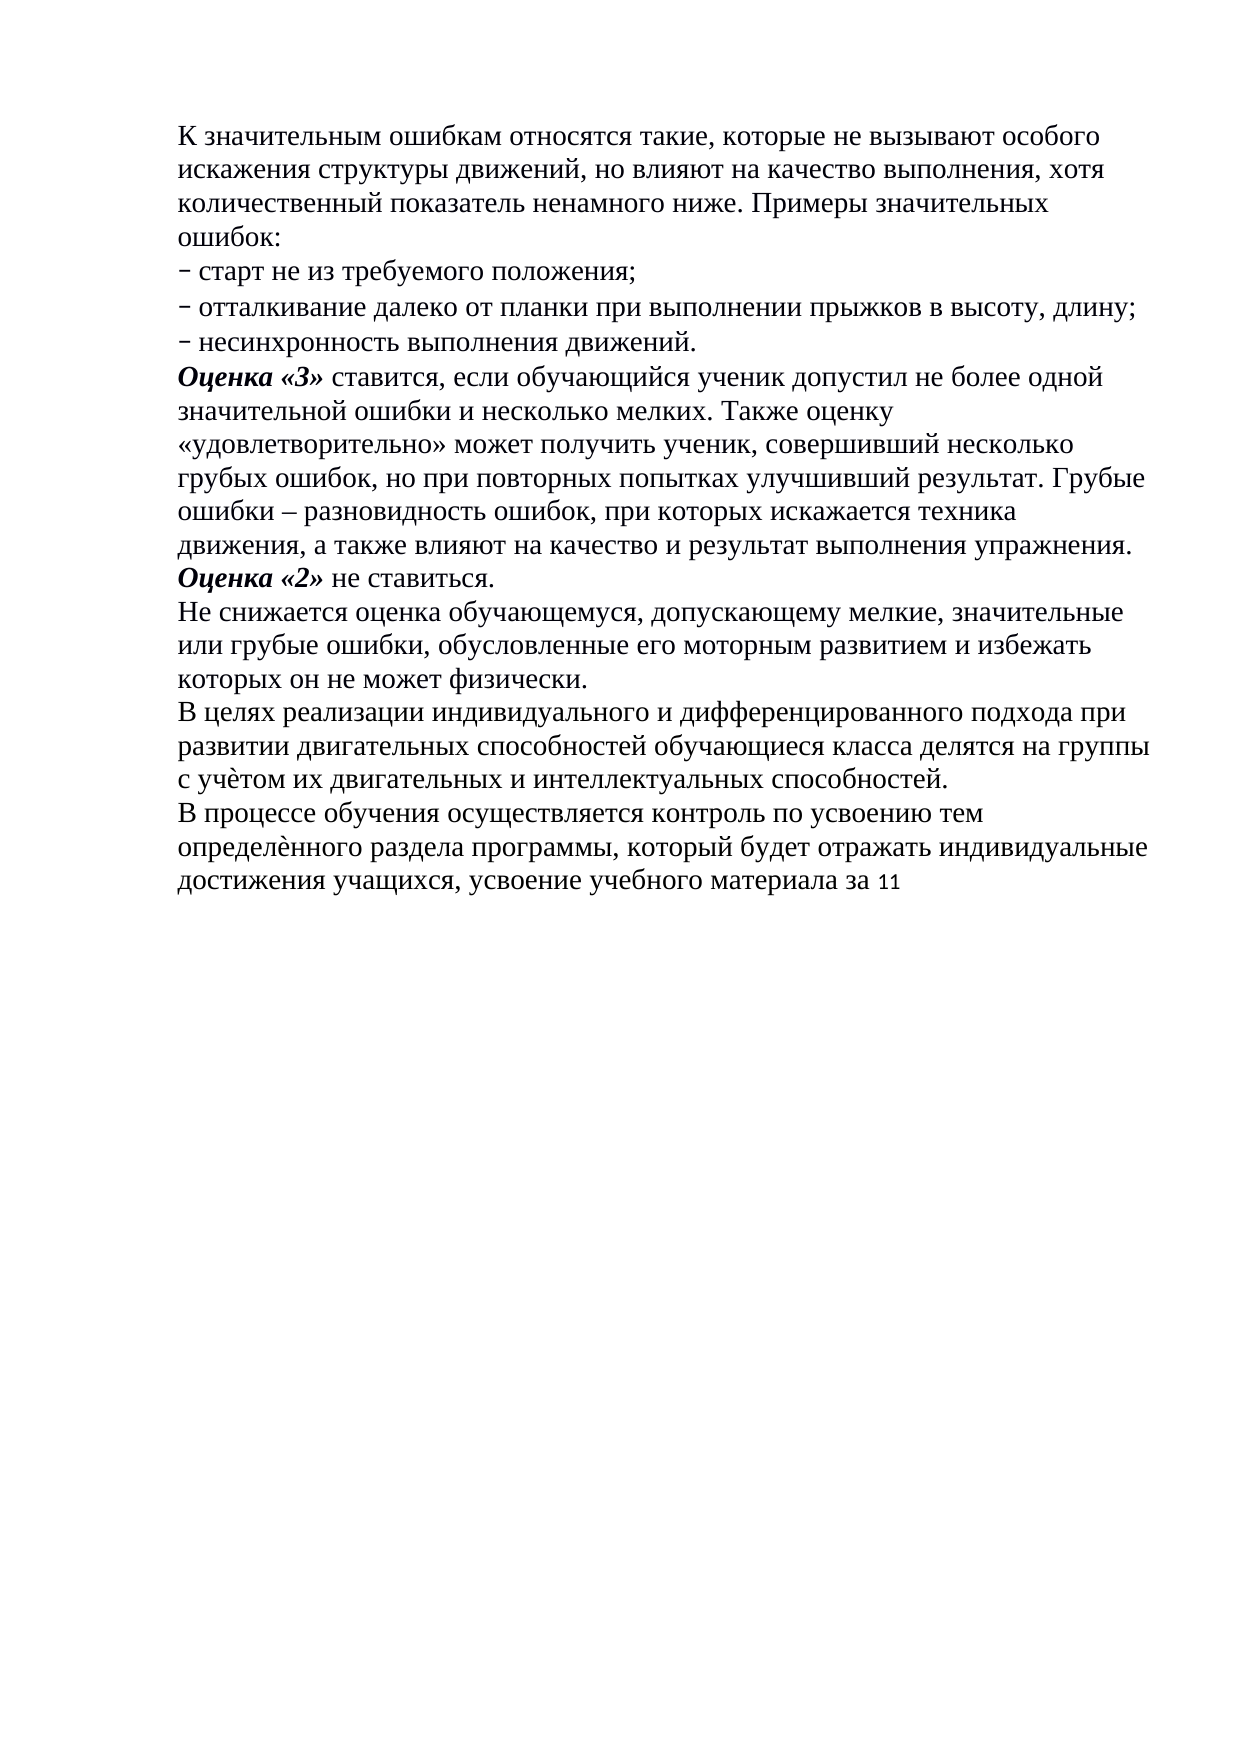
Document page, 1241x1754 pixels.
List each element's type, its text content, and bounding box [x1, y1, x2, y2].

text Оценка «2» не ставиться. [177, 560, 1152, 594]
text Оценка «3» ставится, если обучающийся ученик допустил не более одной значительной ошибки и несколько мелких. Также оценку «удовлетворительно» может получить ученик, совершивший несколько грубых ошибок, но при повторных попытках улучшивший результат. Грубые ошибки – разновидность ошибок, при которых искажается техника движения, а также влияют на качество и результат выполнения упражнения. [177, 359, 1152, 560]
text К значительным ошибкам относятся такие, которые не вызывают особого искажения структуры движений, но влияют на качество выполнения, хотя количественный показатель ненамного ниже. Примеры значительных ошибок: [177, 118, 1152, 252]
text − отталкивание далеко от планки при выполнении прыжков в высоту, длину; [177, 288, 1152, 323]
text В процессе обучения осуществляется контроль по усвоению тем определѐнного раздела программы, который будет отражать индивидуальные достижения учащихся, усвоение учебного материала за 11 [177, 795, 1152, 896]
text Не снижается оценка обучающемуся, допускающему мелкие, значительные или грубые ошибки, обусловленные его моторным развитием и избежать которых он не может физически. [177, 594, 1152, 694]
text − старт не из требуемого положения; [177, 252, 1152, 288]
text В целях реализации индивидуального и дифференцированного подхода при развитии двигательных способностей обучающиеся класса делятся на группы с учѐтом их двигательных и интеллектуальных способностей. [177, 694, 1152, 795]
text − несинхронность выполнения движений. [177, 323, 1152, 359]
